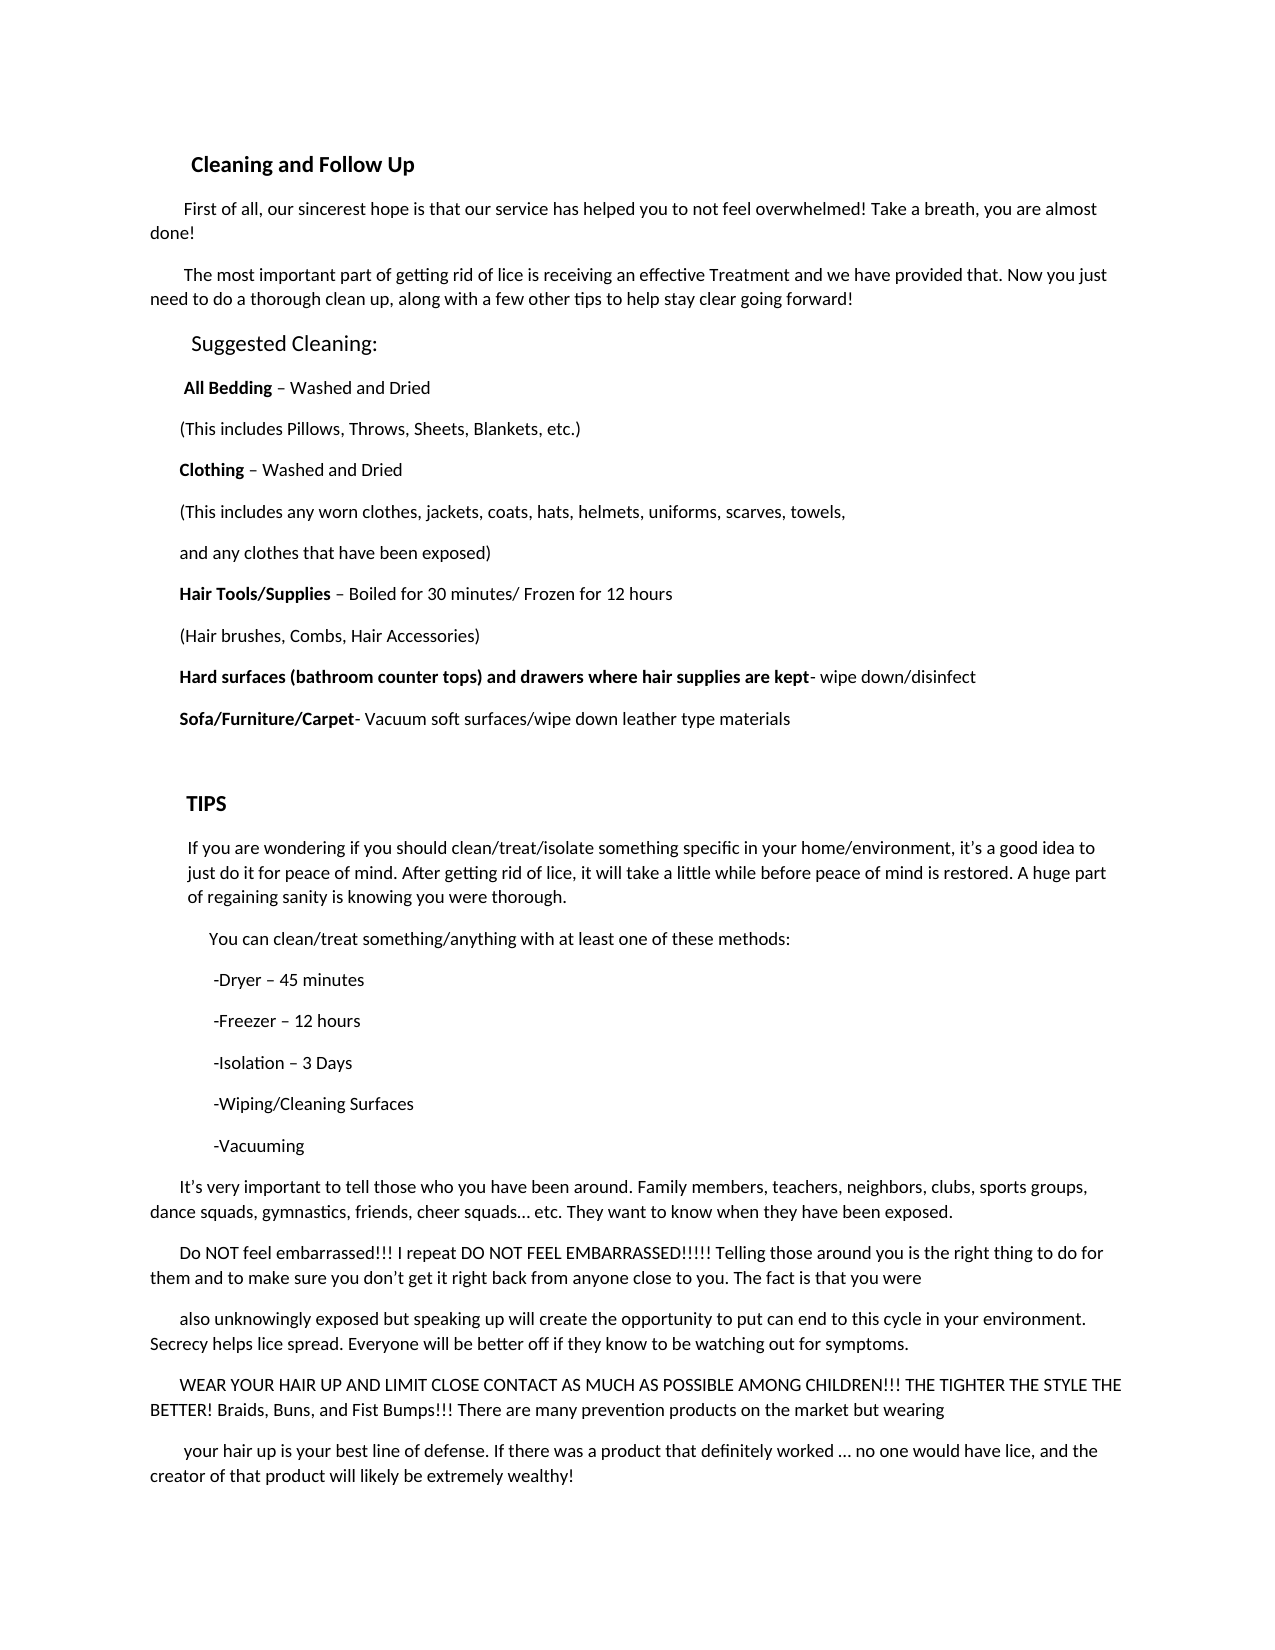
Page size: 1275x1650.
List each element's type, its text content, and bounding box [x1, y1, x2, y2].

text -Dryer – 45 minutes [150, 968, 1125, 991]
text All Bedding – Washed and Dried [150, 376, 1125, 399]
text Suggested Cleaning: [150, 329, 1125, 357]
text -Isolation – 3 Days [150, 1051, 1125, 1074]
text Cleaning and Follow Up [150, 150, 1125, 178]
text and any clothes that have been exposed) [150, 541, 1125, 564]
text -Vacuuming [150, 1134, 1125, 1157]
text (Hair brushes, Combs, Hair Accessories) [150, 624, 1125, 647]
text If you are wondering if you should clean/treat/isolate something specific in your home/environment, it’s a good idea to just do it for peace of mind. After getting rid of lice, it will take a little while before peace of mind is restored. A huge part of regaining sanity is knowing you were thorough. [187, 836, 1125, 908]
text It’s very important to tell those who you have been around. Family members, teachers, neighbors, clubs, sports groups, dance squads, gymnastics, friends, cheer squads… etc. They want to know when they have been exposed. [150, 1175, 1125, 1223]
text Do NOT feel embarrassed!!! I repeat DO NOT FEEL EMBARRASSED!!!!! Telling those around you is the right thing to do for them and to make sure you don’t get it right back from anyone close to you. The fact is that you were [150, 1241, 1125, 1289]
text Hair Tools/Supplies – Boiled for 30 minutes/ Frozen for 12 hours [150, 583, 1125, 606]
text First of all, our sincerest hope is that our service has helped you to not feel overwhelmed! Take a breath, you are almost done! [150, 197, 1125, 244]
text WEAR YOUR HAIR UP AND LIMIT CLOSE CONTACT AS MUCH AS POSSIBLE AMONG CHILDREN!!! THE TIGHTER THE STYLE THE BETTER! Braids, Buns, and Fist Bumps!!! There are many prevention products on the market but wearing [150, 1373, 1125, 1421]
text -Freezer – 12 hours [150, 1010, 1125, 1033]
text (This includes Pillows, Throws, Sheets, Blankets, etc.) [150, 417, 1125, 440]
text Hard surfaces (bathroom counter tops) and drawers where hair supplies are kept- wipe down/disinfect [150, 665, 1125, 688]
text Clothing – Washed and Dried [150, 458, 1125, 481]
text -Wiping/Cleaning Surfaces [150, 1092, 1125, 1115]
text (This includes any worn clothes, jackets, coats, hats, helmets, uniforms, scarves, towels, [150, 500, 1125, 523]
text also unknowingly exposed but speaking up will create the opportunity to put can end to this cycle in your environment. Secrecy helps lice spread. Everyone will be better off if they know to be watching out for symptoms. [150, 1307, 1125, 1355]
text You can clean/treat something/anything with at least one of these methods: [150, 927, 1125, 950]
text The most important part of getting rid of lice is receiving an effective Treatment and we have provided that. Now you just need to do a thorough clean up, along with a few other tips to help stay clear going forward! [150, 263, 1125, 311]
text TIPS [150, 789, 1125, 817]
text Sofa/Furniture/Carpet- Vacuum soft surfaces/wipe down leather type materials [150, 707, 1125, 729]
text your hair up is your best line of defense. If there was a product that definitely worked … no one would have lice, and the creator of that product will likely be extremely wealthy! [150, 1439, 1125, 1487]
